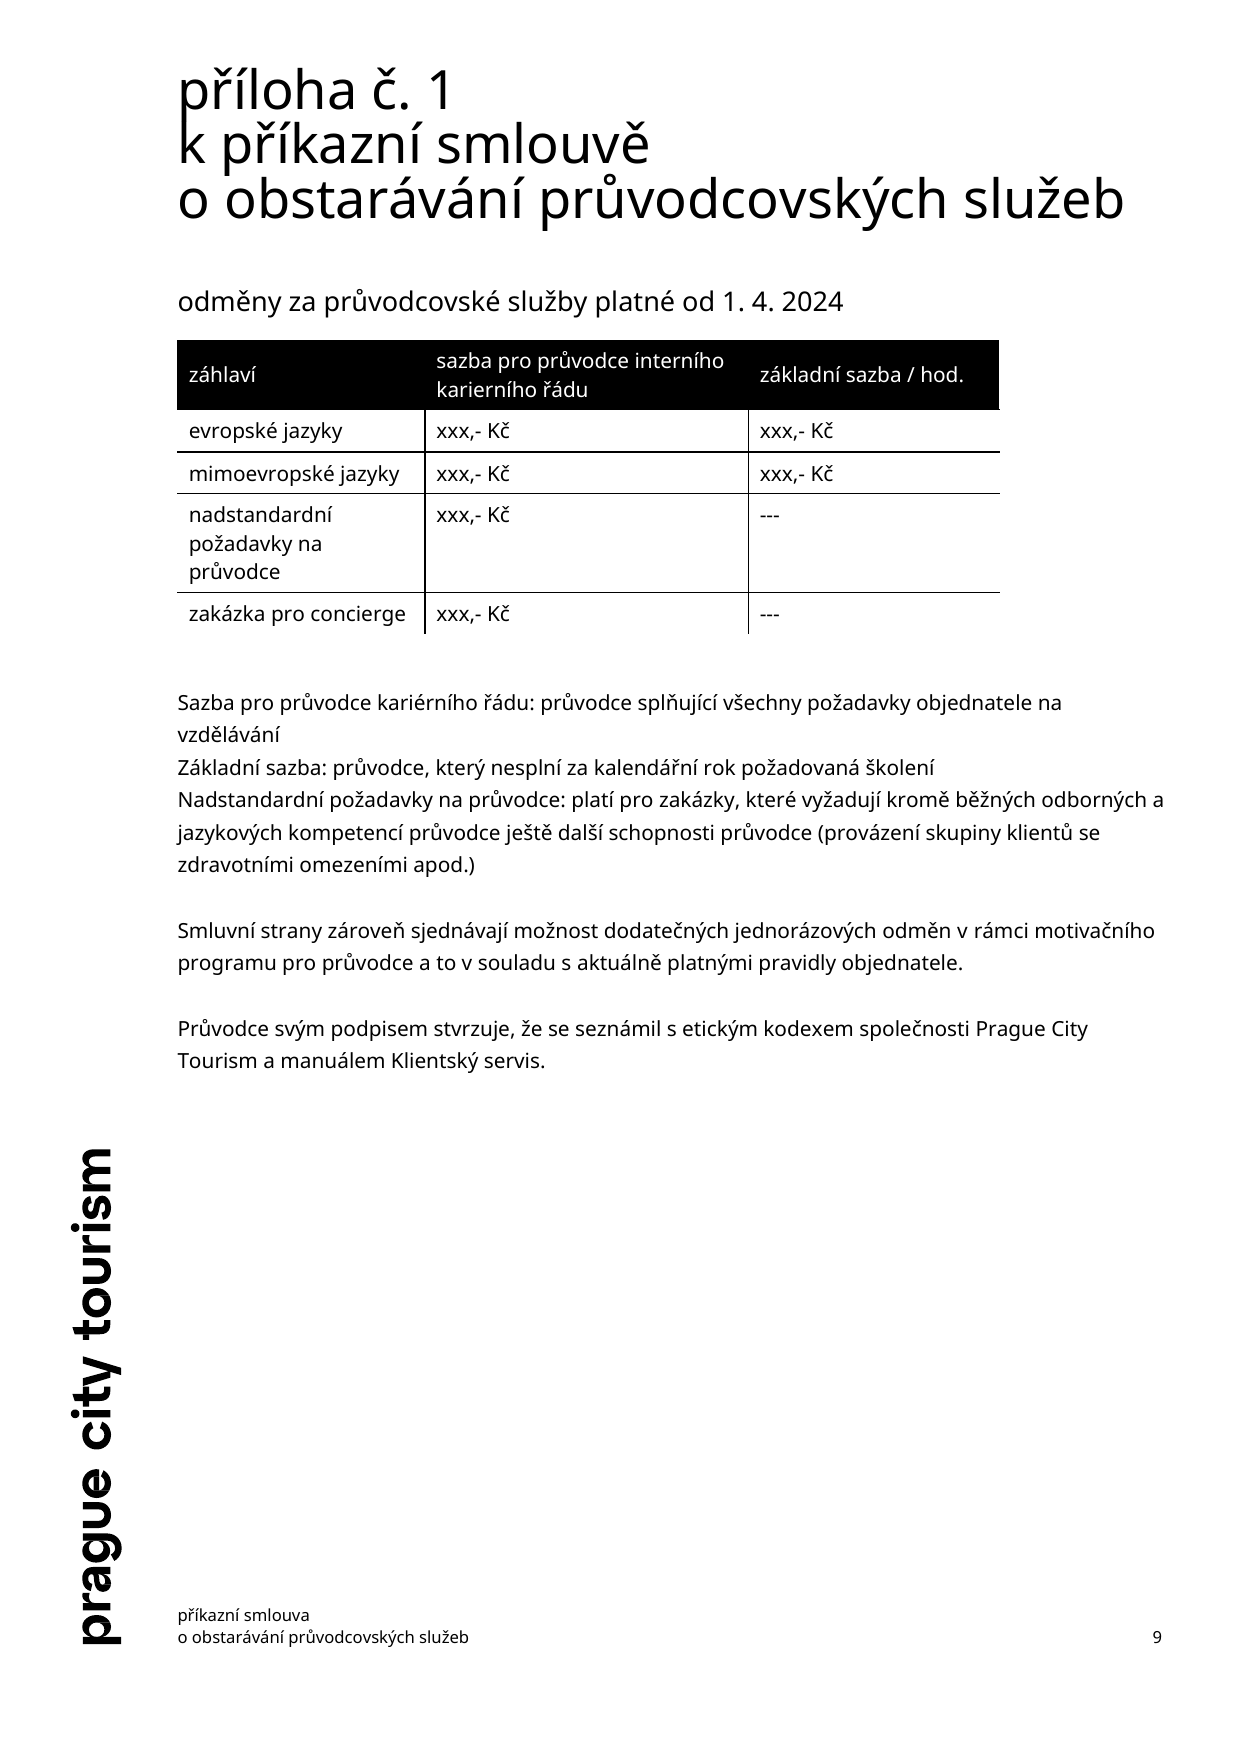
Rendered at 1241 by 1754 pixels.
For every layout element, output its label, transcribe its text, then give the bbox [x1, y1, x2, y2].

table_cell evropské jazyky [177, 410, 424, 451]
table_header záhlaví [177, 340, 424, 409]
text odměny za průvodcovské služby platné od 1. 4. 2024 [177, 282, 1169, 319]
table_cell --- [749, 494, 999, 592]
table_cell zakázka pro concierge [177, 593, 424, 634]
subtitle příloha č. 1 [177, 66, 1169, 121]
text Sazba pro průvodce kariérního řádu: průvodce splňující všechny požadavky objednatele na vzdělávání [177, 688, 1169, 749]
table_cell xxx,- Kč [426, 453, 748, 493]
text Smluvní strany zároveň sjednávají možnost dodatečných jednorázových odměn v rámci motivačního programu pro průvodce a to v souladu s aktuálně platnými pravidly objednatele. [177, 916, 1169, 977]
table_cell xxx,- Kč [749, 453, 999, 493]
text Průvodce svým podpisem stvrzuje, že se seznámil s etickým kodexem společnosti Prague City Tourism a manuálem Klientský servis. [177, 1014, 1169, 1075]
text Nadstandardní požadavky na průvodce: platí pro zakázky, které vyžadují kromě běžných odborných a jazykových kompetencí průvodce ještě další schopnosti průvodce (provázení skupiny klientů se zdravotními omezeními apod.) [177, 785, 1169, 879]
text Základní sazba: průvodce, který nesplní za kalendářní rok požadovaná školení [177, 753, 1169, 781]
table_cell xxx,- Kč [426, 593, 748, 634]
table_cell nadstandardní požadavky na průvodce [177, 494, 424, 592]
table_cell --- [749, 593, 999, 634]
table_header sazba pro průvodce interního karierního řádu [426, 340, 748, 409]
table_cell xxx,- Kč [426, 494, 748, 592]
table_header základní sazba / hod. [749, 340, 999, 409]
table_cell xxx,- Kč [426, 410, 748, 451]
table_cell xxx,- Kč [749, 410, 999, 451]
subtitle k příkazní smlouvě o obstarávání průvodcovských služeb [177, 121, 1169, 229]
table_cell mimoevropské jazyky [177, 453, 424, 493]
